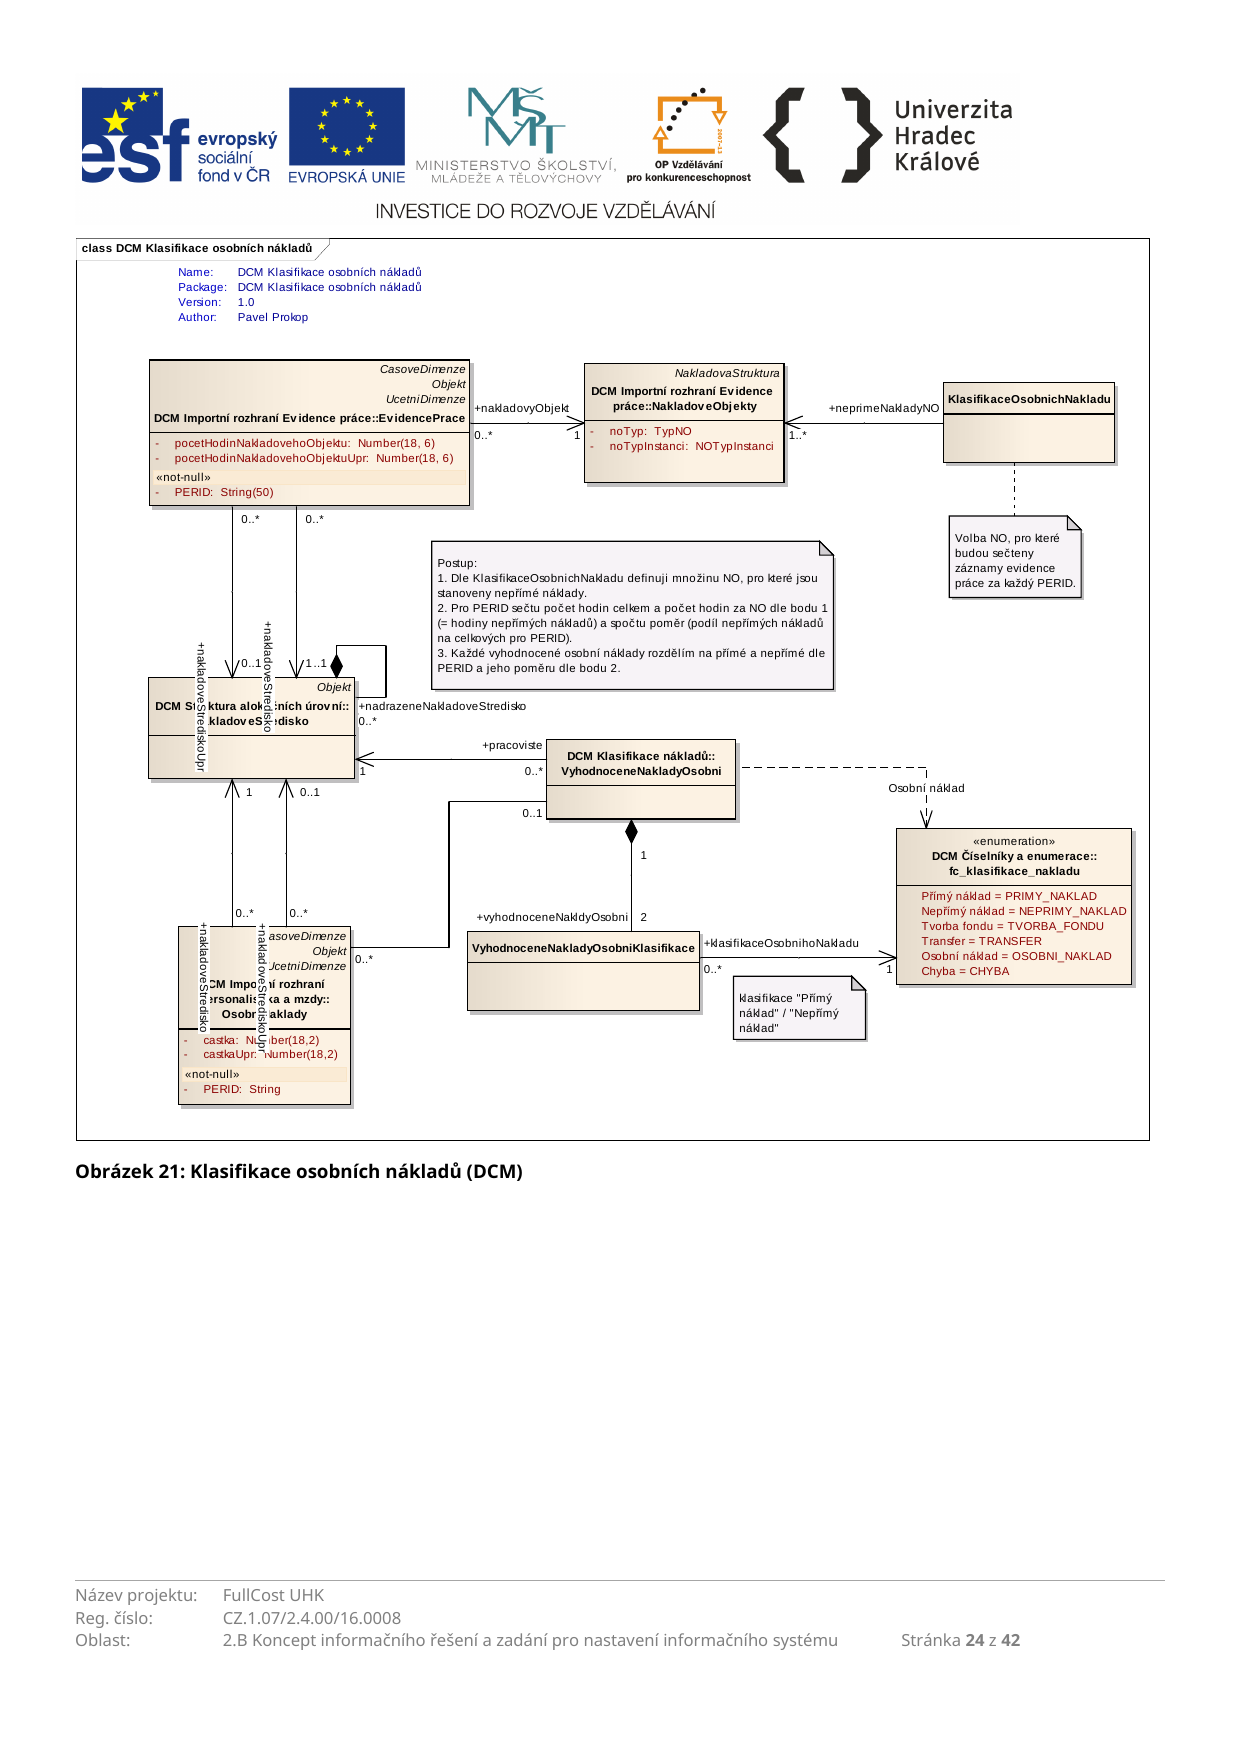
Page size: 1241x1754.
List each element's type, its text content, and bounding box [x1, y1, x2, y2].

picture [75, 73, 1020, 225]
